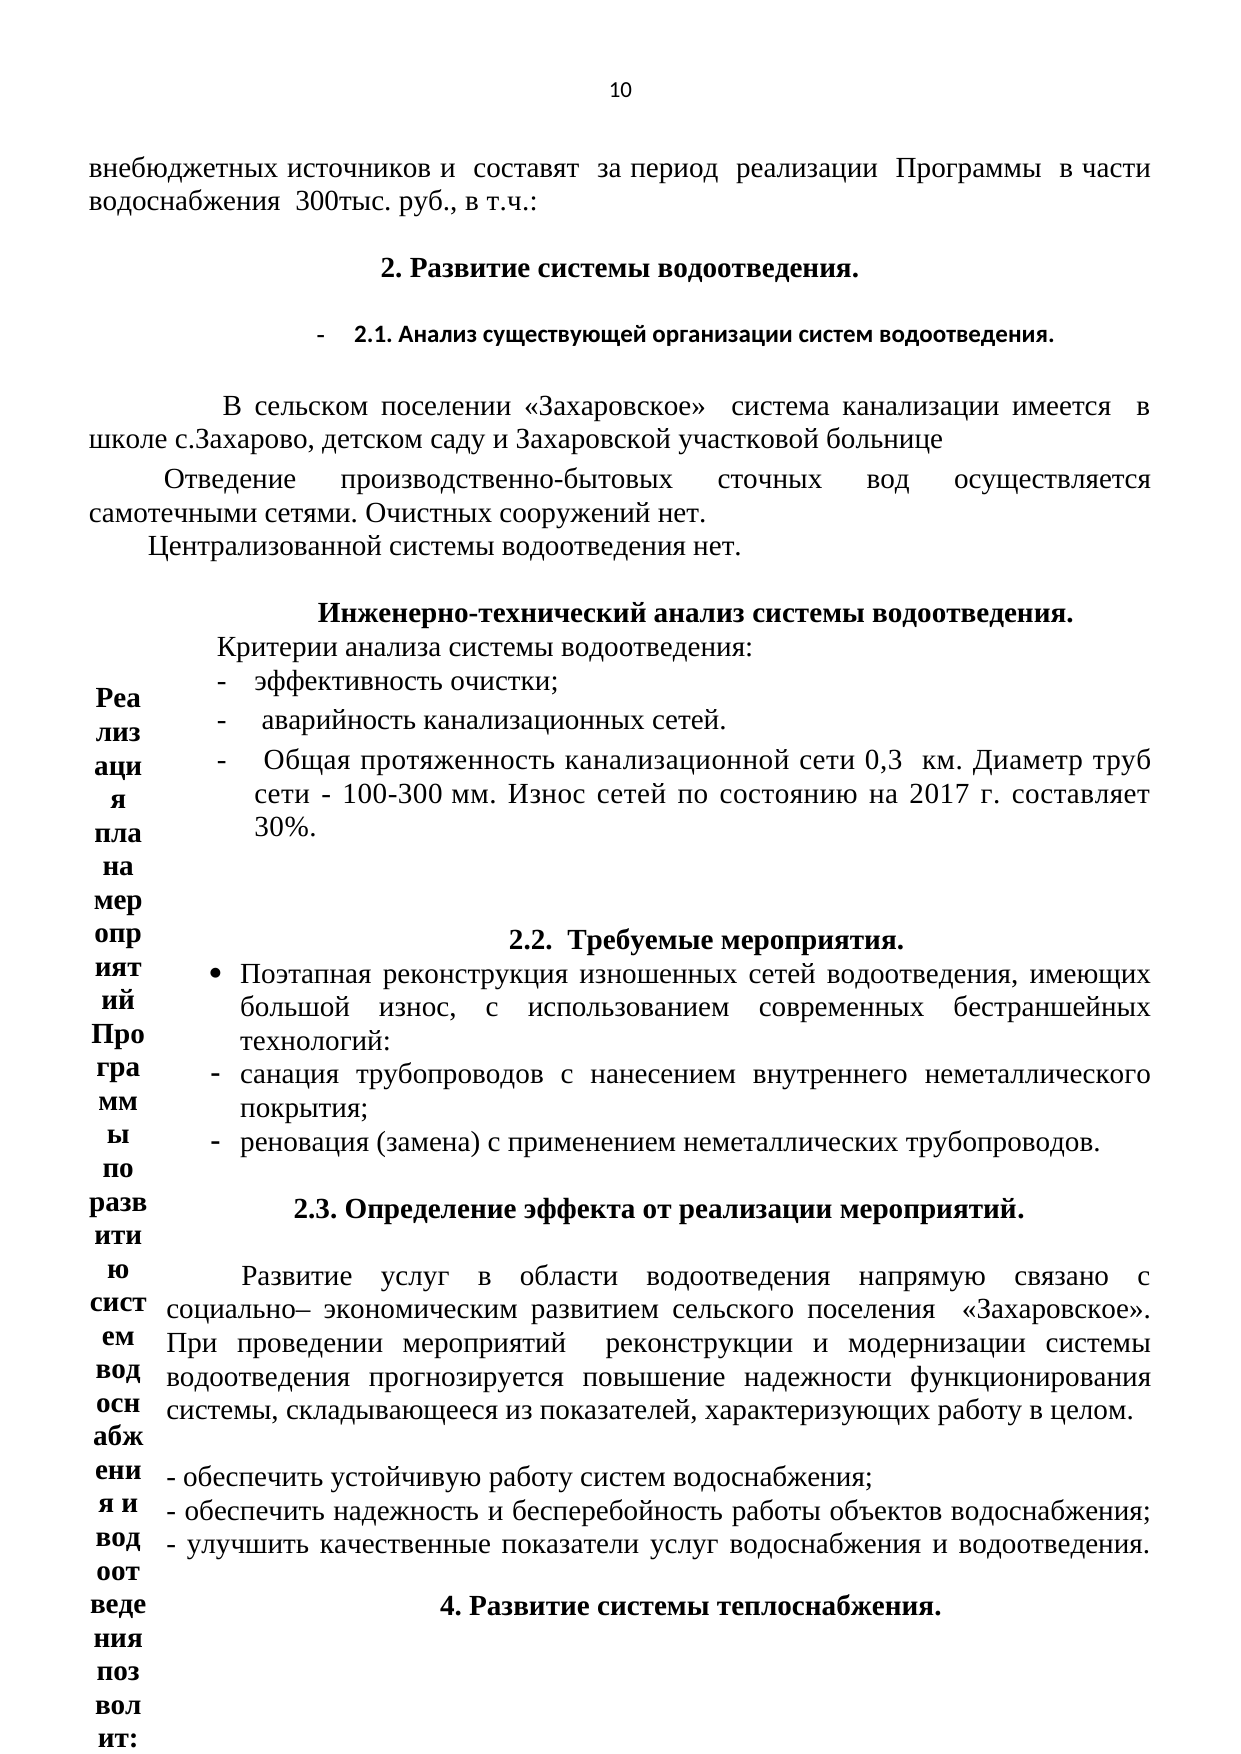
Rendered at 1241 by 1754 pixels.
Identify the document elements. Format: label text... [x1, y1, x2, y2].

text 2. Развитие системы водоотведения. [89, 251, 1152, 284]
list 2.1. Анализ существующей организации систем водоотведения. [220, 318, 1152, 348]
list санация трубопроводов с нанесением внутреннего неметаллического покрытия; [147, 1057, 1152, 1124]
text Развитие услуг в области водоотведения напрямую связано с социально– экономическим развитием сельского поселения «Захаровское». При проведении мероприятий реконструкции и модернизации системы водоотведения прогнозируется повышение надежности функционирования системы, складывающееся из показателей, характеризующих работу в целом. [147, 1258, 1152, 1426]
text Инженерно-технический анализ системы водоотведения. [89, 596, 1152, 629]
list Общая протяженность канализационной сети 0,3 км. Диаметр труб сети - 100-300 мм. Износ сетей по состоянию на 2017 г. составляет 30%. [147, 742, 1152, 843]
list эффективность очистки; [147, 663, 1152, 696]
list реновация (замена) с применением неметаллических трубопроводов. [147, 1124, 1152, 1157]
list Поэтапная реконструкция изношенных сетей водоотведения, имеющих большой износ, с использованием современных бестраншейных технологий: [147, 956, 1152, 1057]
text - обеспечить надежность и бесперебойность работы объектов водоснабжения; - улучшить качественные показатели услуг водоснабжения и водоотведения. [147, 1493, 1152, 1588]
text 4. Развитие системы теплоснабжения. [147, 1588, 1152, 1622]
text 2.2. Требуемые мероприятия. [147, 922, 1152, 956]
text Реализация плана мероприятий Программы по развитию систем водоснабжения и водоотведения позволит: [89, 624, 147, 1754]
text - обеспечить устойчивую работу систем водоснабжения; [147, 1426, 1152, 1493]
text 2.3. Определение эффекта от реализации мероприятий. [147, 1191, 1152, 1224]
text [89, 150, 1152, 217]
text Отведение производственно-бытовых сточных вод осуществляется самотечными сетями. Очистных сооружений нет. [89, 461, 1152, 528]
text Централизованной системы водоотведения нет. [89, 528, 1152, 562]
list аварийность канализационных сетей. [147, 702, 1152, 736]
text В сельском поселении «Захаровское» система канализации имеется в школе с.Захарово, детском саду и Захаровской участковой больнице [89, 388, 1152, 455]
text Критерии анализа системы водоотведения: [147, 629, 1152, 663]
